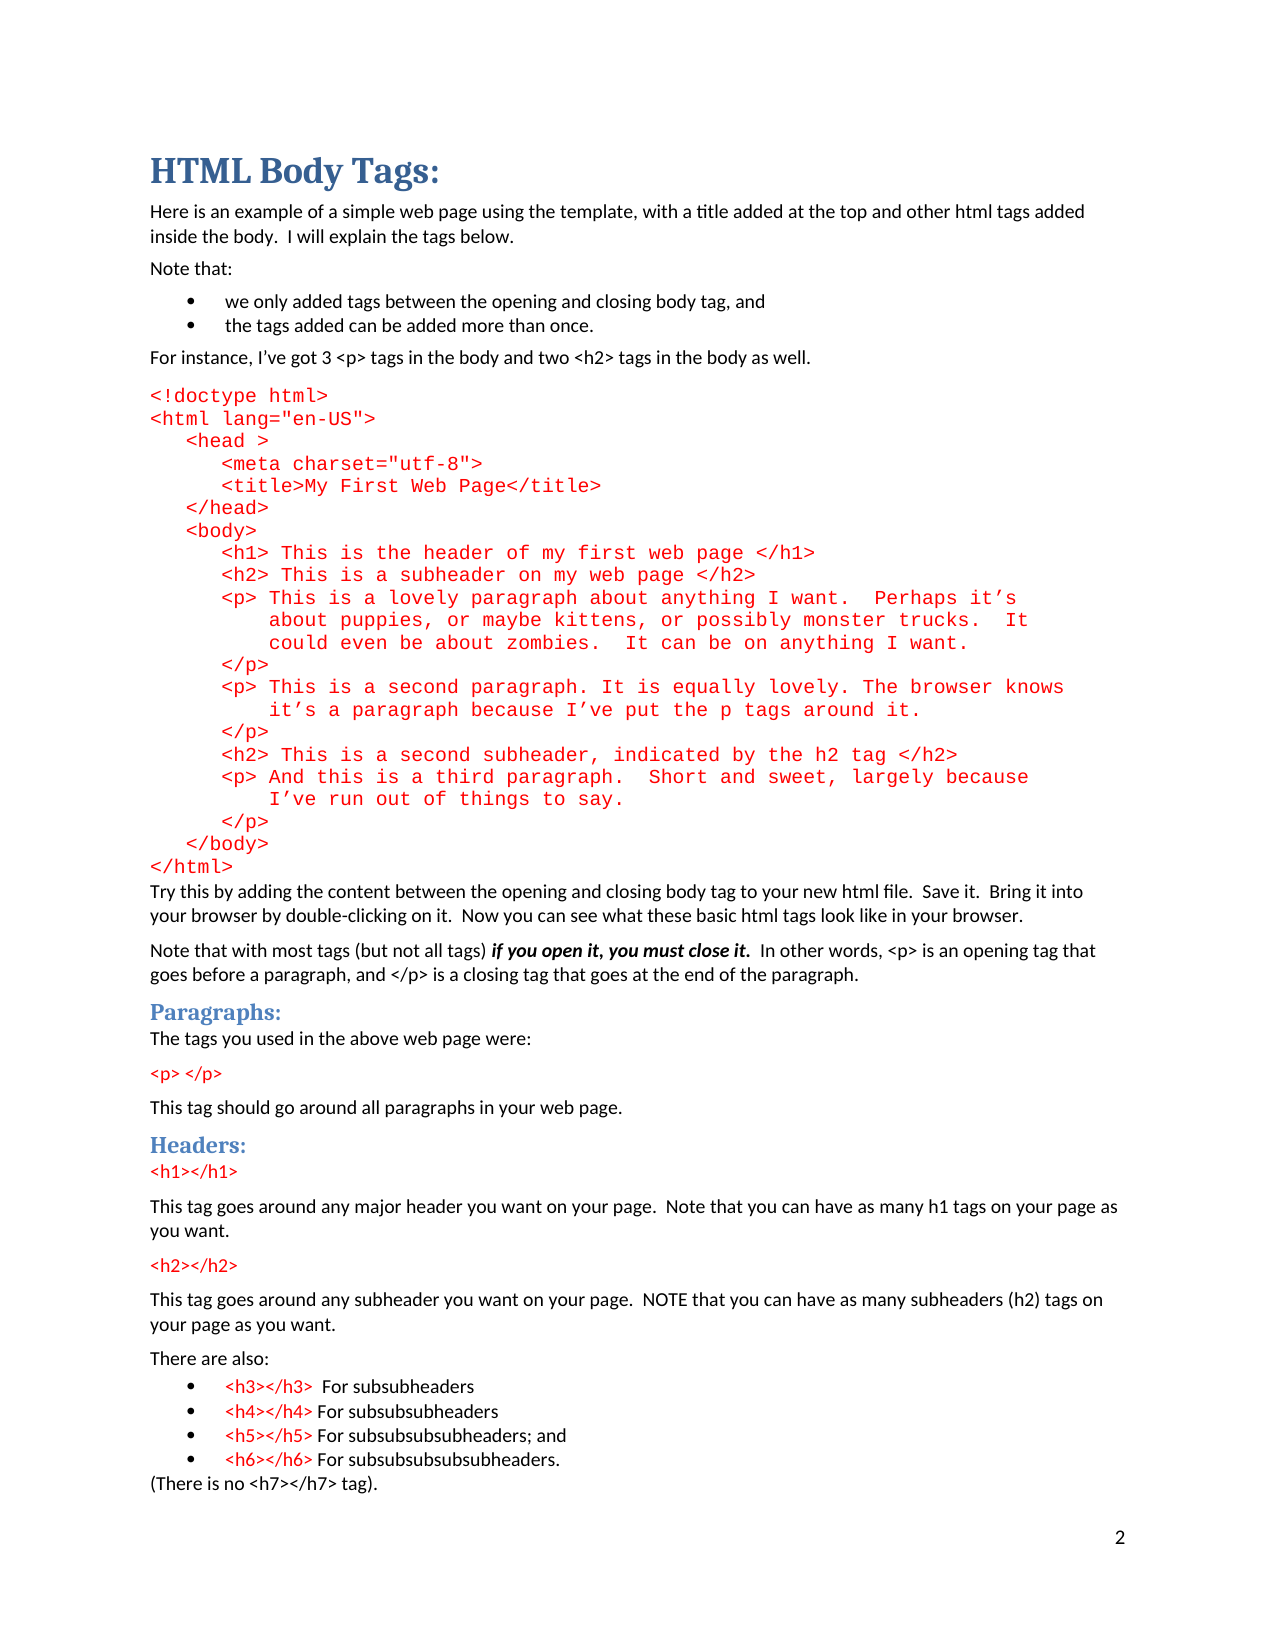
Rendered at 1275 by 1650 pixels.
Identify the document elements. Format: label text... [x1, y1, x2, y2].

text <h2></h2> [150, 1253, 1125, 1277]
text <h2> This is a subheader on my web page </h2> [150, 565, 1125, 588]
text <p> </p> [150, 1061, 1125, 1085]
text <meta charset="utf-8"> [150, 453, 1125, 476]
list <h5></h5> For subsubsubsubheaders; and [187, 1423, 1125, 1447]
text <title>My First Web Page</title> [150, 476, 1125, 498]
subtitle HTML Body Tags: [150, 150, 1125, 193]
text <p> And this is a third paragraph. Short and sweet, largely because [150, 767, 1125, 789]
subtitle Paragraphs: [150, 998, 1125, 1026]
text </head> [150, 498, 1125, 521]
text <!doctype html> [150, 386, 1125, 409]
text Try this by adding the content between the opening and closing body tag to your new html file. Save it. Bring it into your browser by double-clicking on it. Now you can see what these basic html tags look like in your browser. [150, 879, 1125, 927]
list the tags added can be added more than once. [187, 313, 1125, 337]
text </html> [150, 857, 1125, 879]
text </p> [150, 812, 1125, 834]
list <h6></h6> For subsubsubsubsubheaders. [187, 1447, 1125, 1471]
text <p> This is a lovely paragraph about anything I want. Perhaps it’s [150, 588, 1125, 610]
list <h3></h3> For subsubheaders [187, 1374, 1125, 1399]
text <html lang="en-US"> [150, 409, 1125, 431]
text I’ve run out of things to say. [150, 789, 1125, 812]
text Note that with most tags (but not all tags) if you open it, you must close it. In other words, <p> is an opening tag that goes before a paragraph, and </p> is a closing tag that goes at the end of the paragraph. [150, 938, 1125, 986]
list <h4></h4> For subsubsubheaders [187, 1399, 1125, 1423]
text <body> [150, 521, 1125, 543]
text This tag goes around any major header you want on your page. Note that you can have as many h1 tags on your page as you want. [150, 1194, 1125, 1242]
text Here is an example of a simple web page using the template, with a title added at the top and other html tags added inside the body. I will explain the tags below. [150, 199, 1125, 248]
text (There is no <h7></h7> tag). [150, 1471, 1125, 1495]
text could even be about zombies. It can be on anything I want. [150, 633, 1125, 655]
text </p> [150, 655, 1125, 677]
text This tag goes around any subheader you want on your page. NOTE that you can have as many subheaders (h2) tags on your page as you want. [150, 1287, 1125, 1336]
text There are also: [150, 1346, 1125, 1370]
text it’s a paragraph because I’ve put the p tags around it. [150, 700, 1125, 722]
text <head > [150, 431, 1125, 453]
text <h2> This is a second subheader, indicated by the h2 tag </h2> [150, 744, 1125, 767]
text For instance, I’ve got 3 <p> tags in the body and two <h2> tags in the body as well. [150, 345, 1125, 369]
text about puppies, or maybe kittens, or possibly monster trucks. It [150, 610, 1125, 633]
text The tags you used in the above web page were: [150, 1026, 1125, 1050]
text <p> This is a second paragraph. It is equally lovely. The browser knows [150, 677, 1125, 700]
text </body> [150, 834, 1125, 857]
subtitle Headers: [150, 1132, 1125, 1159]
text <h1></h1> [150, 1159, 1125, 1184]
text </p> [150, 722, 1125, 744]
text Note that: [150, 256, 1125, 280]
list we only added tags between the opening and closing body tag, and [187, 289, 1125, 313]
text <h1> This is the header of my first web page </h1> [150, 543, 1125, 565]
text This tag should go around all paragraphs in your web page. [150, 1095, 1125, 1119]
